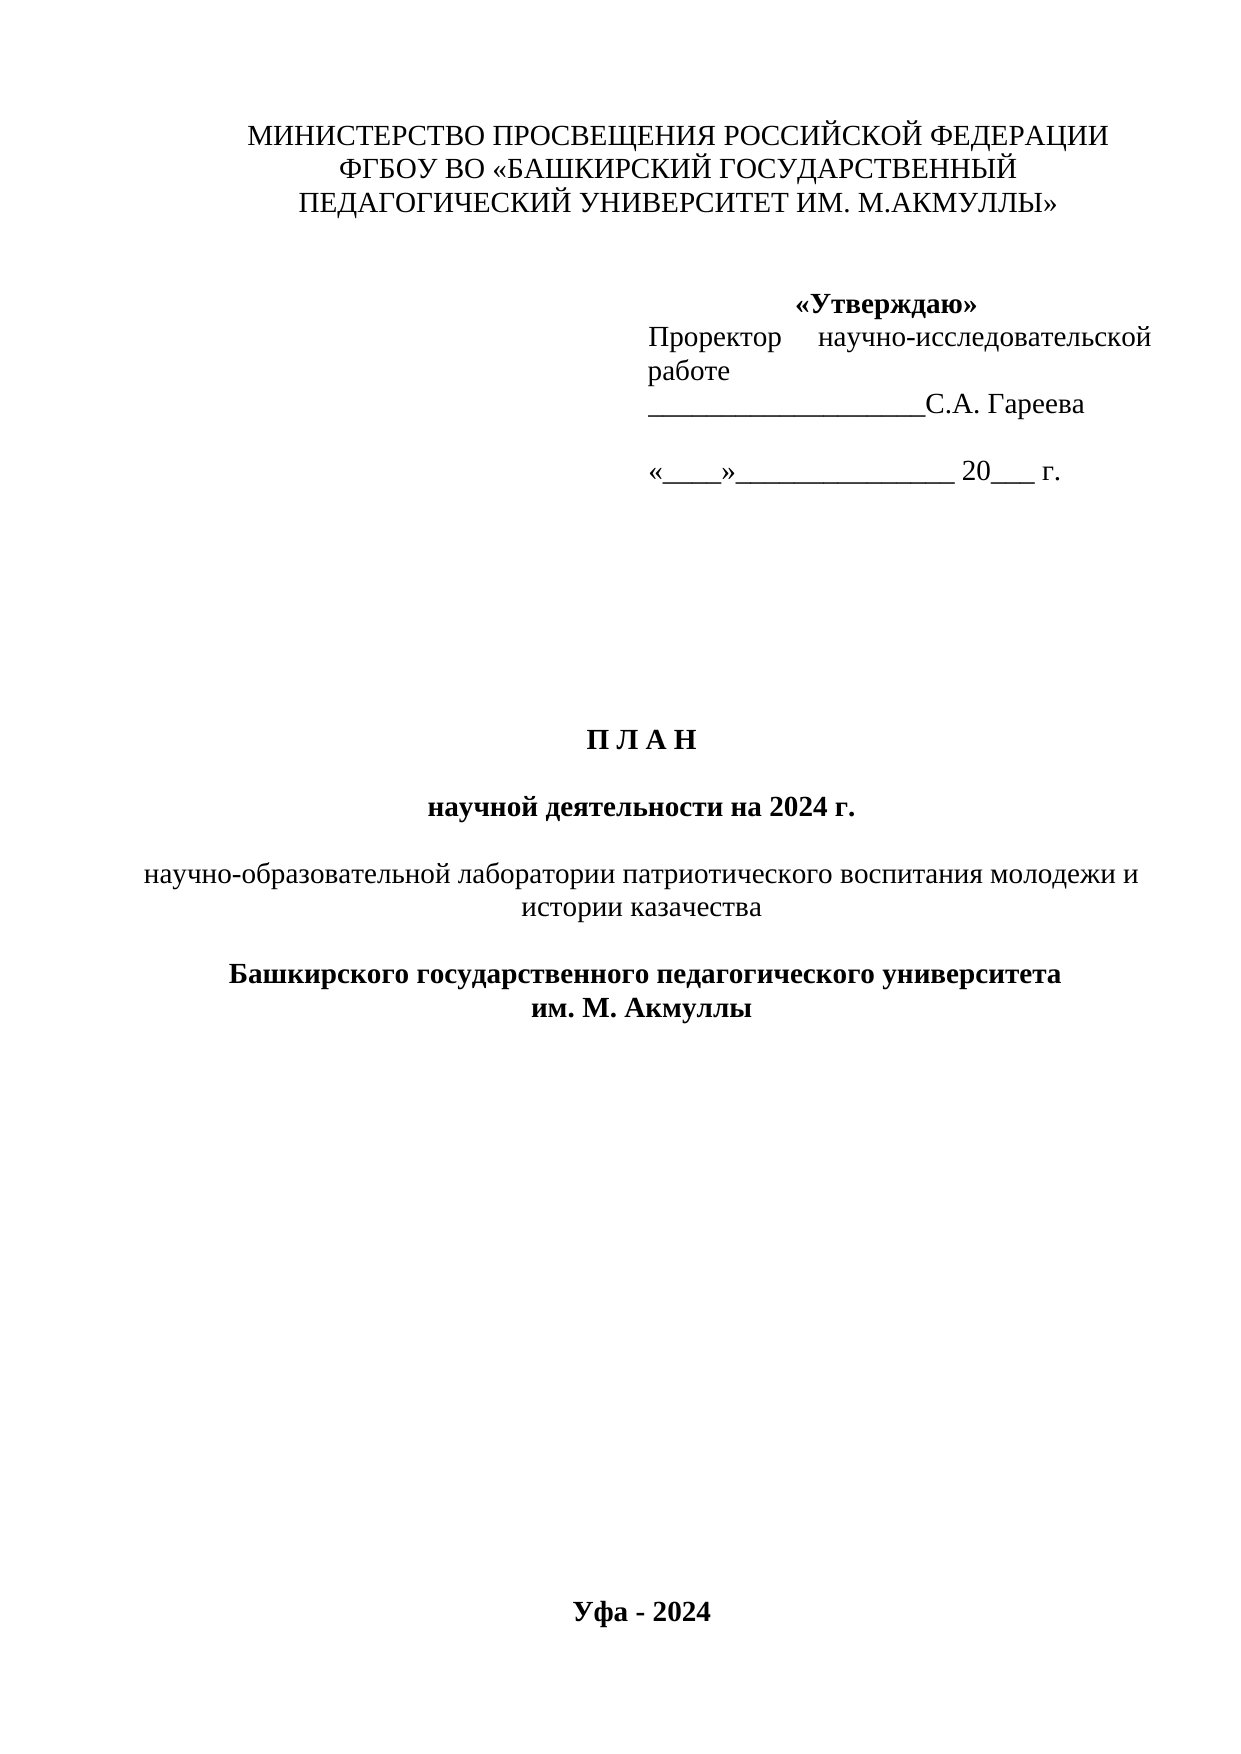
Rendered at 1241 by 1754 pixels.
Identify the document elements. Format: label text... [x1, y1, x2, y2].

text ФГБОУ ВО «БАШКИРСКИЙ ГОСУДАРСТВЕННЫЙ ПЕДАГОГИЧЕСКИЙ УНИВЕРСИТЕТ ИМ. М.АКМУЛЛЫ» [205, 152, 1152, 219]
text «Утверждаю» [795, 286, 1152, 319]
text Проректор научно-исследовательской работе [647, 319, 1152, 386]
text им. М. Акмуллы [131, 990, 1152, 1024]
text ___________________С.А. Гареева [648, 386, 1152, 420]
text научной деятельности на 2024 г. [131, 789, 1152, 822]
text Уфа - 2024 [131, 1594, 1152, 1627]
text «____»_______________ 20___ г. [648, 453, 1152, 487]
text Башкирского государственного педагогического университета [131, 957, 1152, 990]
text научно-образовательной лаборатории патриотического воспитания молодежи и истории казачества [131, 856, 1152, 923]
text МИНИСТЕРСТВО ПРОСВЕЩЕНИЯ РОССИЙСКОЙ ФЕДЕРАЦИИ [205, 118, 1152, 152]
text П Л А Н [131, 722, 1152, 755]
